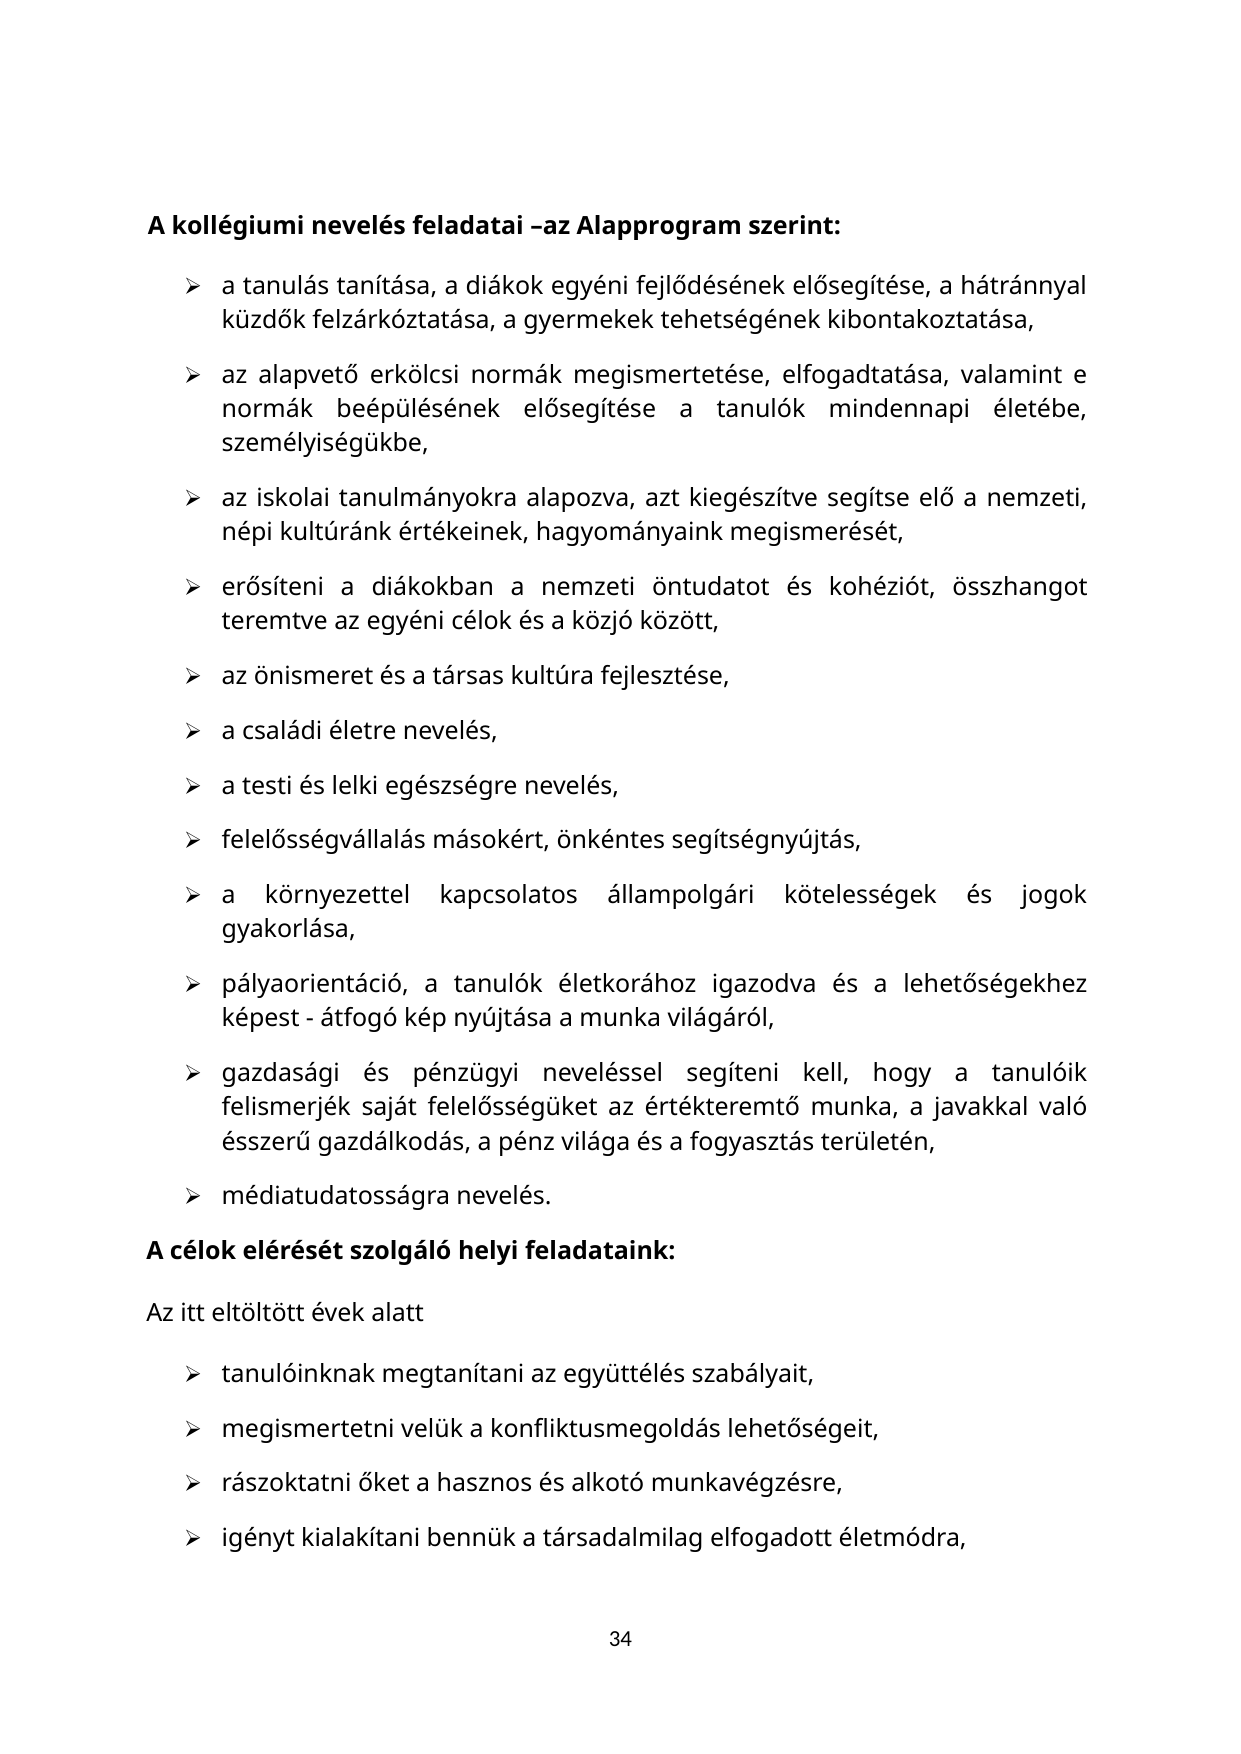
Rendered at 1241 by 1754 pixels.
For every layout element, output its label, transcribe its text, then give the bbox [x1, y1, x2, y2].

text Az itt eltöltött évek alatt [146, 1295, 1088, 1329]
list a tanulás tanítása, a diákok egyéni fejlődésének elősegítése, a hátránnyal küzdők felzárkóztatása, a gyermekek tehetségének kibontakoztatása, [184, 268, 1088, 336]
list az iskolai tanulmányokra alapozva, azt kiegészítve segítse elő a nemzeti, népi kultúránk értékeinek, hagyományaink megismerését, [184, 479, 1088, 548]
text A kollégiumi nevelés feladatai –az Alapprogram szerint: [148, 208, 1093, 242]
list rászoktatni őket a hasznos és alkotó munkavégzésre, [184, 1465, 1088, 1499]
list igényt kialakítani bennük a társadalmilag elfogadott életmódra, [184, 1520, 1088, 1554]
list a családi életre nevelés, [184, 712, 1088, 746]
list tanulóinknak megtanítani az együttélés szabályait, [184, 1355, 1088, 1389]
list a környezettel kapcsolatos állampolgári kötelességek és jogok gyakorlása, [184, 877, 1088, 945]
list médiatudatosságra nevelés. [184, 1178, 1088, 1212]
list megismertetni velük a konfliktusmegoldás lehetőségeit, [184, 1410, 1088, 1444]
list pályaorientáció, a tanulók életkorához igazodva és a lehetőségekhez képest - átfogó kép nyújtása a munka világáról, [184, 966, 1088, 1034]
list az önismeret és a társas kultúra fejlesztése, [184, 657, 1088, 692]
list gazdasági és pénzügyi neveléssel segíteni kell, hogy a tanulóik felismerjék saját felelősségüket az értékteremtő munka, a javakkal való ésszerű gazdálkodás, a pénz világa és a fogyasztás területén, [184, 1055, 1088, 1157]
list erősíteni a diákokban a nemzeti öntudatot és kohéziót, összhangot teremtve az egyéni célok és a közjó között, [184, 568, 1088, 637]
text A célok elérését szolgáló helyi feladataink: [146, 1233, 1093, 1267]
list felelősségvállalás másokért, önkéntes segítségnyújtás, [184, 822, 1088, 856]
list a testi és lelki egészségre nevelés, [184, 767, 1088, 801]
list az alapvető erkölcsi normák megismertetése, elfogadtatása, valamint e normák beépülésének elősegítése a tanulók mindennapi életébe, személyiségükbe, [184, 357, 1088, 459]
